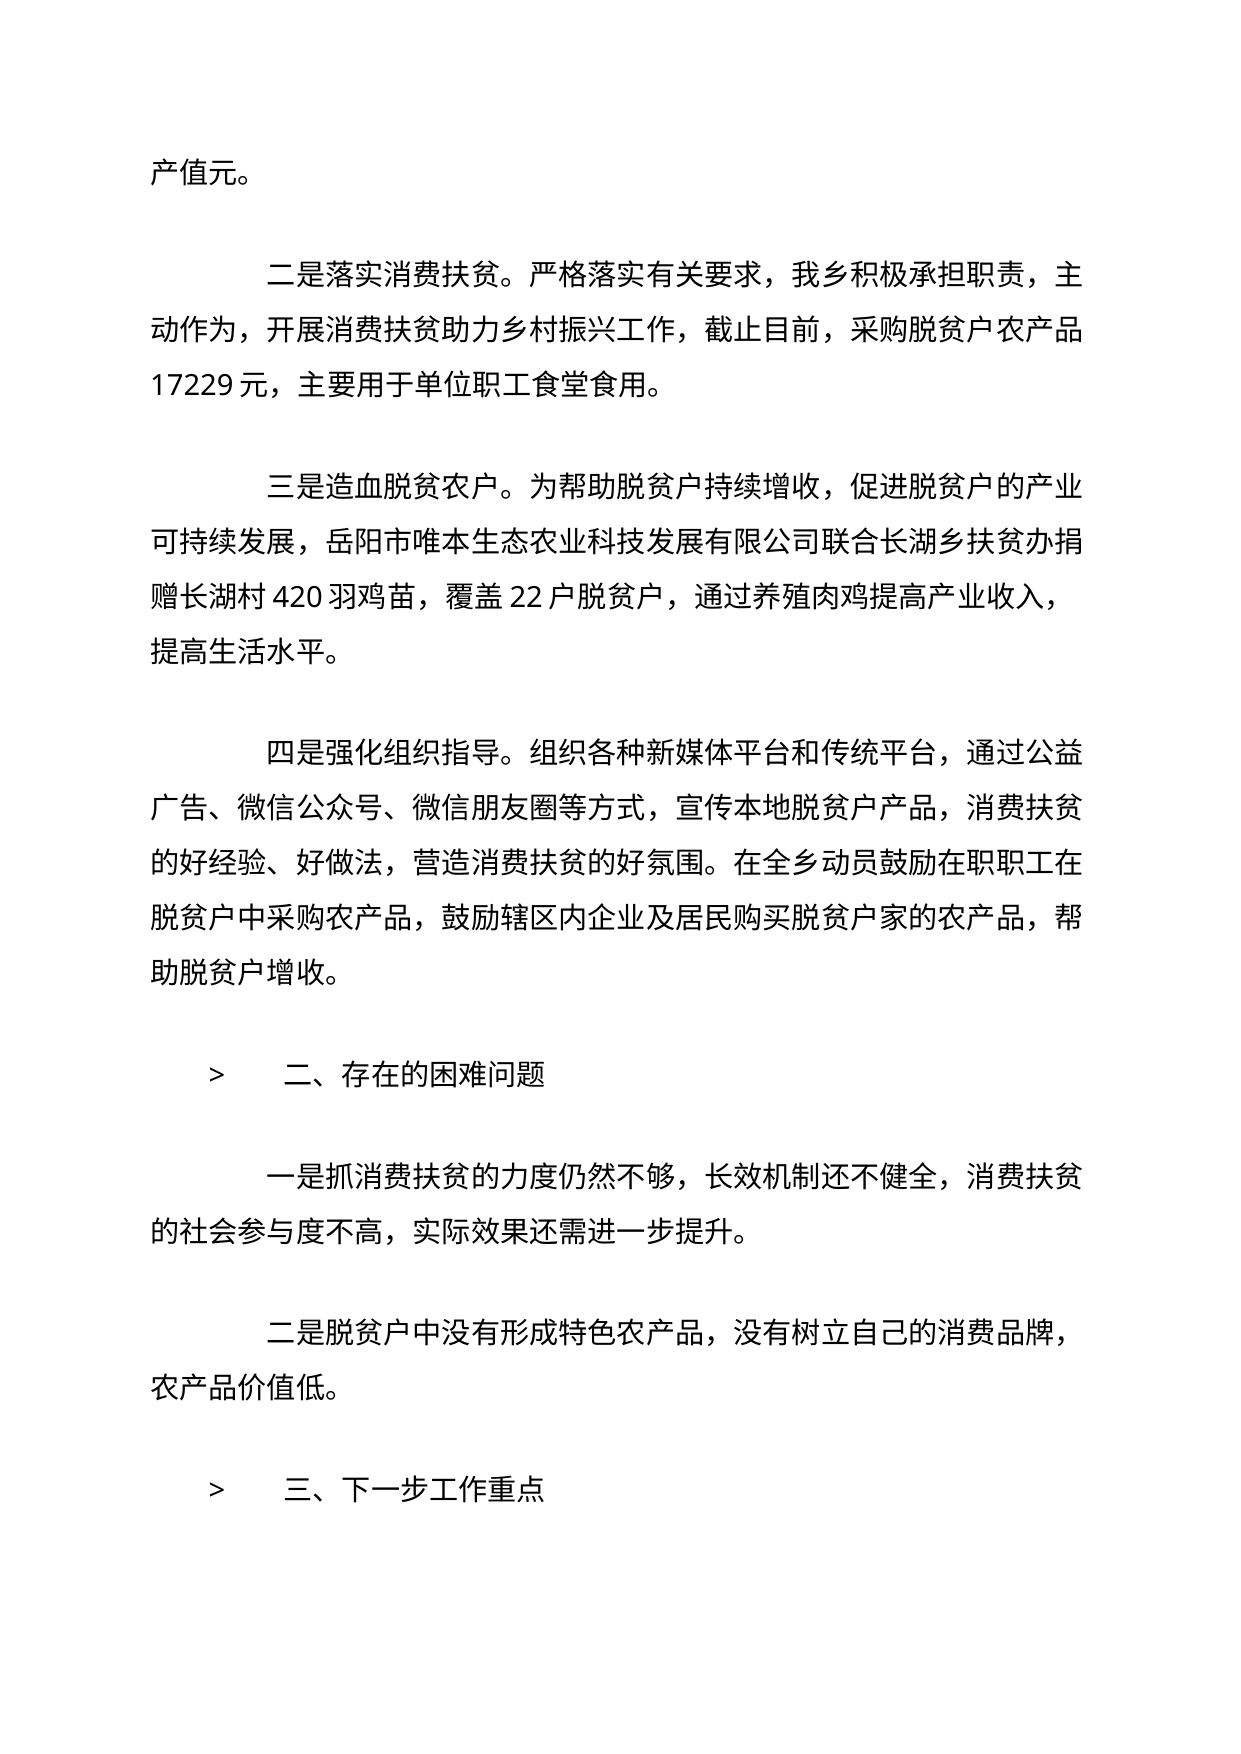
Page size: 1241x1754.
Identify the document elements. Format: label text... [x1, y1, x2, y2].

text > 二、存在的困难问题 [150, 1051, 1090, 1094]
text > 三、下一步工作重点 [150, 1467, 1090, 1509]
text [150, 150, 1090, 192]
text 一是抓消费扶贫的力度仍然不够，长效机制还不健全，消费扶贫的社会参与度不高，实际效果还需进一步提升。 [150, 1153, 1090, 1251]
text 二是落实消费扶贫。严格落实有关要求，我乡积极承担职责，主动作为，开展消费扶贫助力乡村振兴工作，截止目前，采购脱贫户农产品17229元，主要用于单位职工食堂食用。 [150, 252, 1090, 404]
text 三是造血脱贫农户。为帮助脱贫户持续增收，促进脱贫户的产业可持续发展，岳阳市唯本生态农业科技发展有限公司联合长湖乡扶贫办捐赠长湖村420羽鸡苗，覆盖22户脱贫户，通过养殖肉鸡提高产业收入，提高生活水平。 [150, 463, 1090, 671]
text 四是强化组织指导。组织各种新媒体平台和传统平台，通过公益广告、微信公众号、微信朋友圈等方式，宣传本地脱贫户产品，消费扶贫的好经验、好做法，营造消费扶贫的好氛围。在全乡动员鼓励在职职工在脱贫户中采购农产品，鼓励辖区内企业及居民购买脱贫户家的农产品，帮助脱贫户增收。 [150, 730, 1090, 992]
text 二是脱贫户中没有形成特色农产品，没有树立自己的消费品牌，农产品价值低。 [150, 1310, 1090, 1407]
